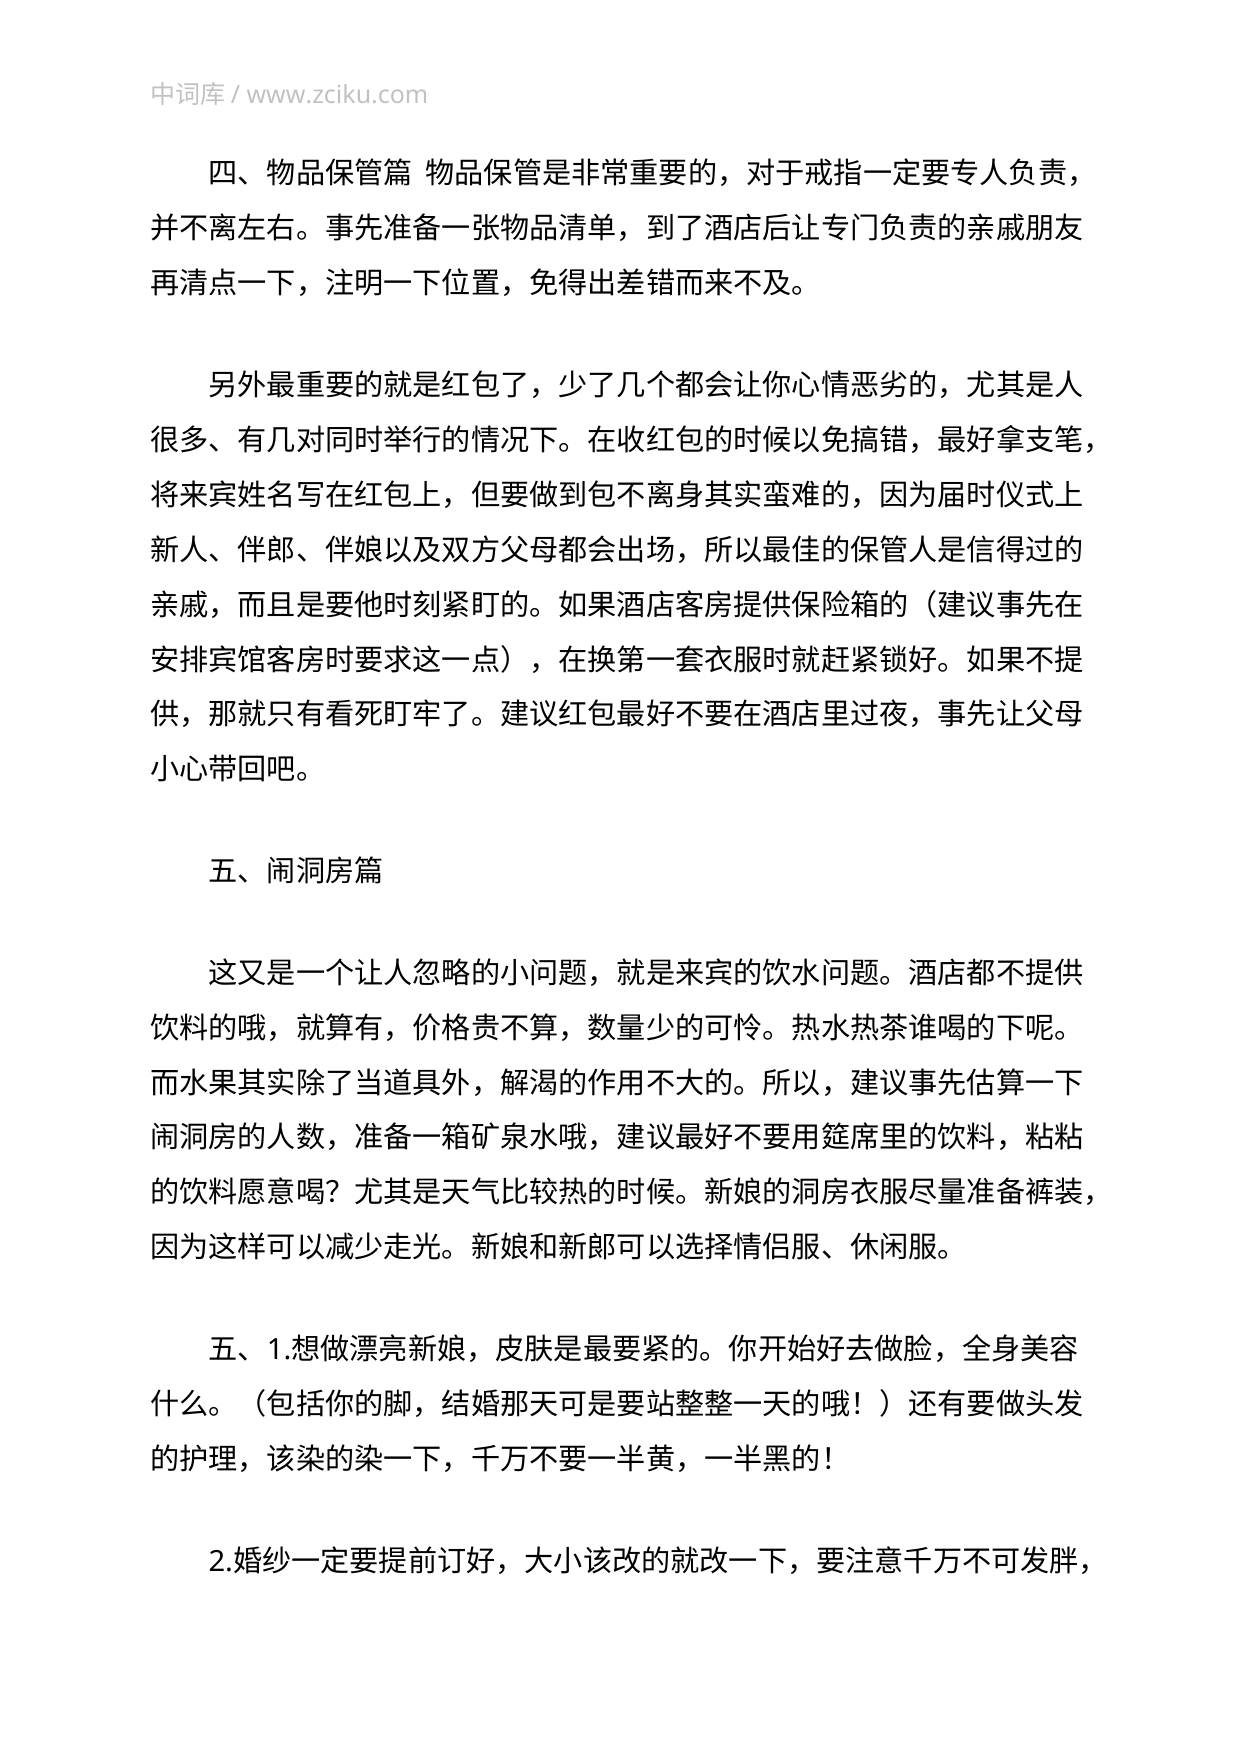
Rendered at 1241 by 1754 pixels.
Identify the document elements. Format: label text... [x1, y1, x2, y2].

text 四、物品保管篇 物品保管是非常重要的，对于戒指一定要专人负责，并不离左右。事先准备一张物品清单，到了酒店后让专门负责的亲戚朋友再清点一下，注明一下位置，免得出差错而来不及。 [150, 150, 1090, 302]
text 五、闹洞房篇 [150, 848, 1090, 890]
text 五、1.想做漂亮新娘，皮肤是最要紧的。你开始好去做脸，全身美容什么。（包括你的脚，结婚那天可是要站整整一天的哦！）还有要做头发的护理，该染的染一下，千万不要一半黄，一半黑的！ [150, 1326, 1090, 1478]
text 另外最重要的就是红包了，少了几个都会让你心情恶劣的，尤其是人很多、有几对同时举行的情况下。在收红包的时候以免搞错，最好拿支笔，将来宾姓名写在红包上，但要做到包不离身其实蛮难的，因为届时仪式上新人、伴郎、伴娘以及双方父母都会出场，所以最佳的保管人是信得过的亲戚，而且是要他时刻紧盯的。如果酒店客房提供保险箱的（建议事先在安排宾馆客房时要求这一点），在换第一套衣服时就赶紧锁好。如果不提供，那就只有看死盯牢了。建议红包最好不要在酒店里过夜，事先让父母小心带回吧。 [150, 362, 1090, 788]
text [150, 1537, 1090, 1580]
text 这又是一个让人忽略的小问题，就是来宾的饮水问题。酒店都不提供饮料的哦，就算有，价格贵不算，数量少的可怜。热水热茶谁喝的下呢。而水果其实除了当道具外，解渴的作用不大的。所以，建议事先估算一下闹洞房的人数，准备一箱矿泉水哦，建议最好不要用筵席里的饮料，粘粘的饮料愿意喝？尤其是天气比较热的时候。新娘的洞房衣服尽量准备裤装，因为这样可以减少走光。新娘和新郞可以选择情侣服、休闲服。 [150, 949, 1090, 1266]
